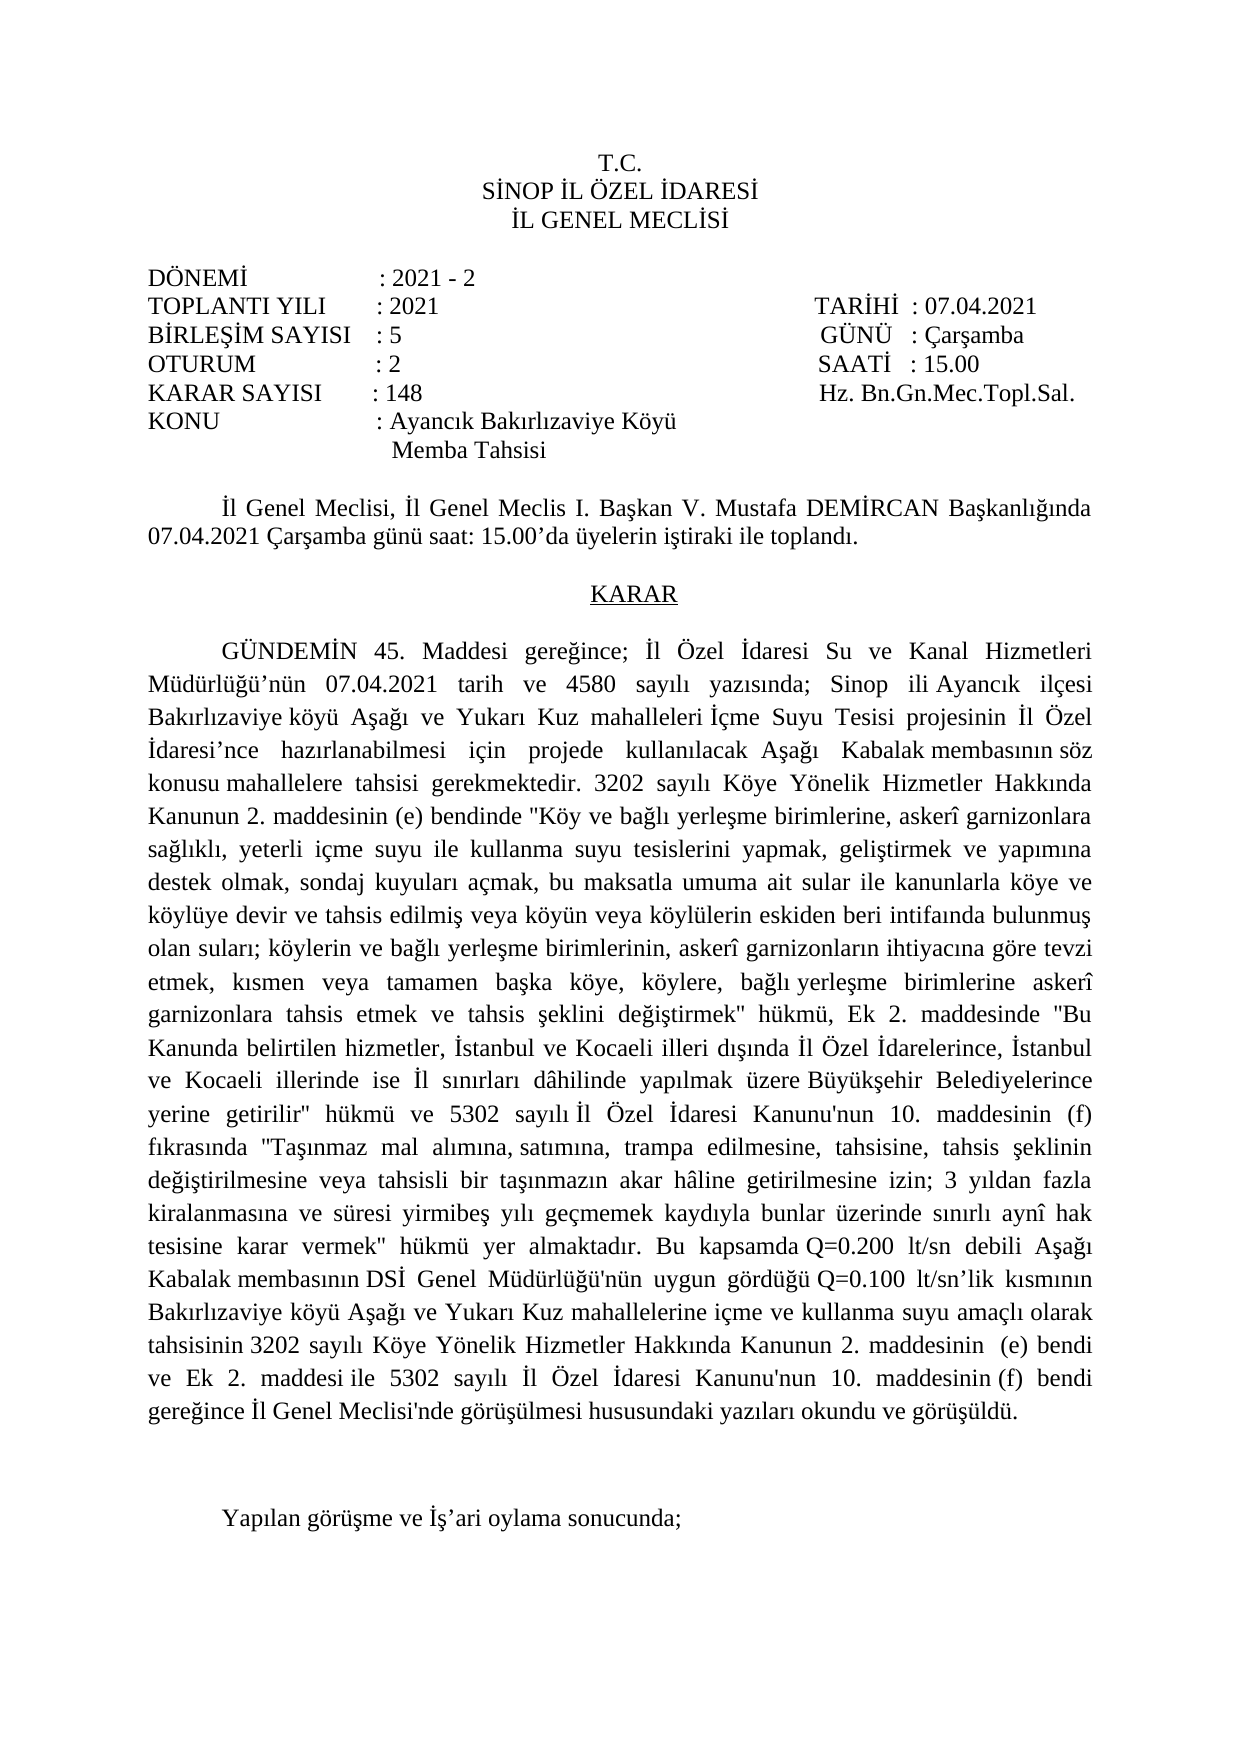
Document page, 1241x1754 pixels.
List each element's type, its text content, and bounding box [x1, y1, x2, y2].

text BİRLEŞİM SAYISI : 5 GÜNÜ : Çarşamba [148, 320, 1093, 349]
text OTURUM : 2 SAATİ : 15.00 [148, 349, 1093, 378]
text Yapılan görüşme ve İş’ari oylama sonucunda; [148, 1503, 1093, 1532]
text KARAR SAYISI : 148 Hz. Bn.Gn.Mec.Topl.Sal. [148, 378, 1093, 406]
text T.C. [148, 148, 1093, 176]
text İL GENEL MECLİSİ [148, 205, 1093, 234]
text SİNOP İL ÖZEL İDARESİ [148, 176, 1093, 205]
text KARAR [516, 579, 1093, 608]
text DÖNEMİ : 2021 - 2 [148, 263, 1093, 291]
text GÜNDEMİN 45. Maddesi gereğince; İl Özel İdaresi Su ve Kanal Hizmetleri Müdürlüğü’nün 07.04.2021 tarih ve 4580 sayılı yazısında; Sinop ili Ayancık ilçesi Bakırlızaviye köyü Aşağı ve Yukarı Kuz mahalleleri İçme Suyu Tesisi projesinin İl Özel İdaresi’nce hazırlanabilmesi için projede kullanılacak Aşağı Kabalak membasının söz konusu mahallelere tahsisi gerekmektedir. 3202 sayılı Köye Yönelik Hizmetler Hakkında Kanunun 2. maddesinin (e) bendinde ''Köy ve bağlı yerleşme birimlerine, askerî garnizonlara sağlıklı, yeterli içme suyu ile kullanma suyu tesislerini yapmak, geliştirmek ve yapımına destek olmak, sondaj kuyuları açmak, bu maksatla umuma ait sular ile kanunlarla köye ve köylüye devir ve tahsis edilmiş veya köyün veya köylülerin eskiden beri intifaında bulunmuş olan suları; köylerin ve bağlı yerleşme birimlerinin, askerî garnizonların ihtiyacına göre tevzi etmek, kısmen veya tamamen başka köye, köylere, bağlı yerleşme birimlerine askerî garnizonlara tahsis etmek ve tahsis şeklini değiştirmek'' hükmü, Ek 2. maddesinde ''Bu Kanunda belirtilen hizmetler, İstanbul ve Kocaeli illeri dışında İl Özel İdarelerince, İstanbul ve Kocaeli illerinde ise İl sınırları dâhilinde yapılmak üzere Büyükşehir Belediyelerince yerine getirilir'' hükmü ve 5302 sayılı İl Özel İdaresi Kanunu'nun 10. maddesinin (f) fıkrasında ''Taşınmaz mal alımına, satımına, trampa edilmesine, tahsisine, tahsis şeklinin değiştirilmesine veya tahsisli bir taşınmazın akar hâline getirilmesine izin; 3 yıldan fazla kiralanmasına ve süresi yirmibeş yılı geçmemek kaydıyla bunlar üzerinde sınırlı aynî hak tesisine karar vermek'' hükmü yer almaktadır. Bu kapsamda Q=0.200 lt/sn debili Aşağı Kabalak membasının DSİ Genel Müdürlüğü'nün uygun gördüğü Q=0.100 lt/sn’lik kısmının Bakırlızaviye köyü Aşağı ve Yukarı Kuz mahallelerine içme ve kullanma suyu amaçlı olarak tahsisinin 3202 sayılı Köye Yönelik Hizmetler Hakkında Kanunun 2. maddesinin (e) bendi ve Ek 2. maddesi ile 5302 sayılı İl Özel İdaresi Kanunu'nun 10. maddesinin (f) bendi gereğince İl Genel Meclisi'nde görüşülmesi hususundaki yazıları okundu ve görüşüldü. [148, 636, 1093, 1424]
text KONU : Ayancık Bakırlızaviye Köyü Memba Tahsisi [148, 406, 1093, 464]
text TOPLANTI YILI : 2021 TARİHİ : 07.04.2021 [148, 291, 1093, 320]
text İl Genel Meclisi, İl Genel Meclis I. Başkan V. Mustafa DEMİRCAN Başkanlığında 07.04.2021 Çarşamba günü saat: 15.00’da üyelerin iştiraki ile toplandı. [148, 493, 1093, 550]
